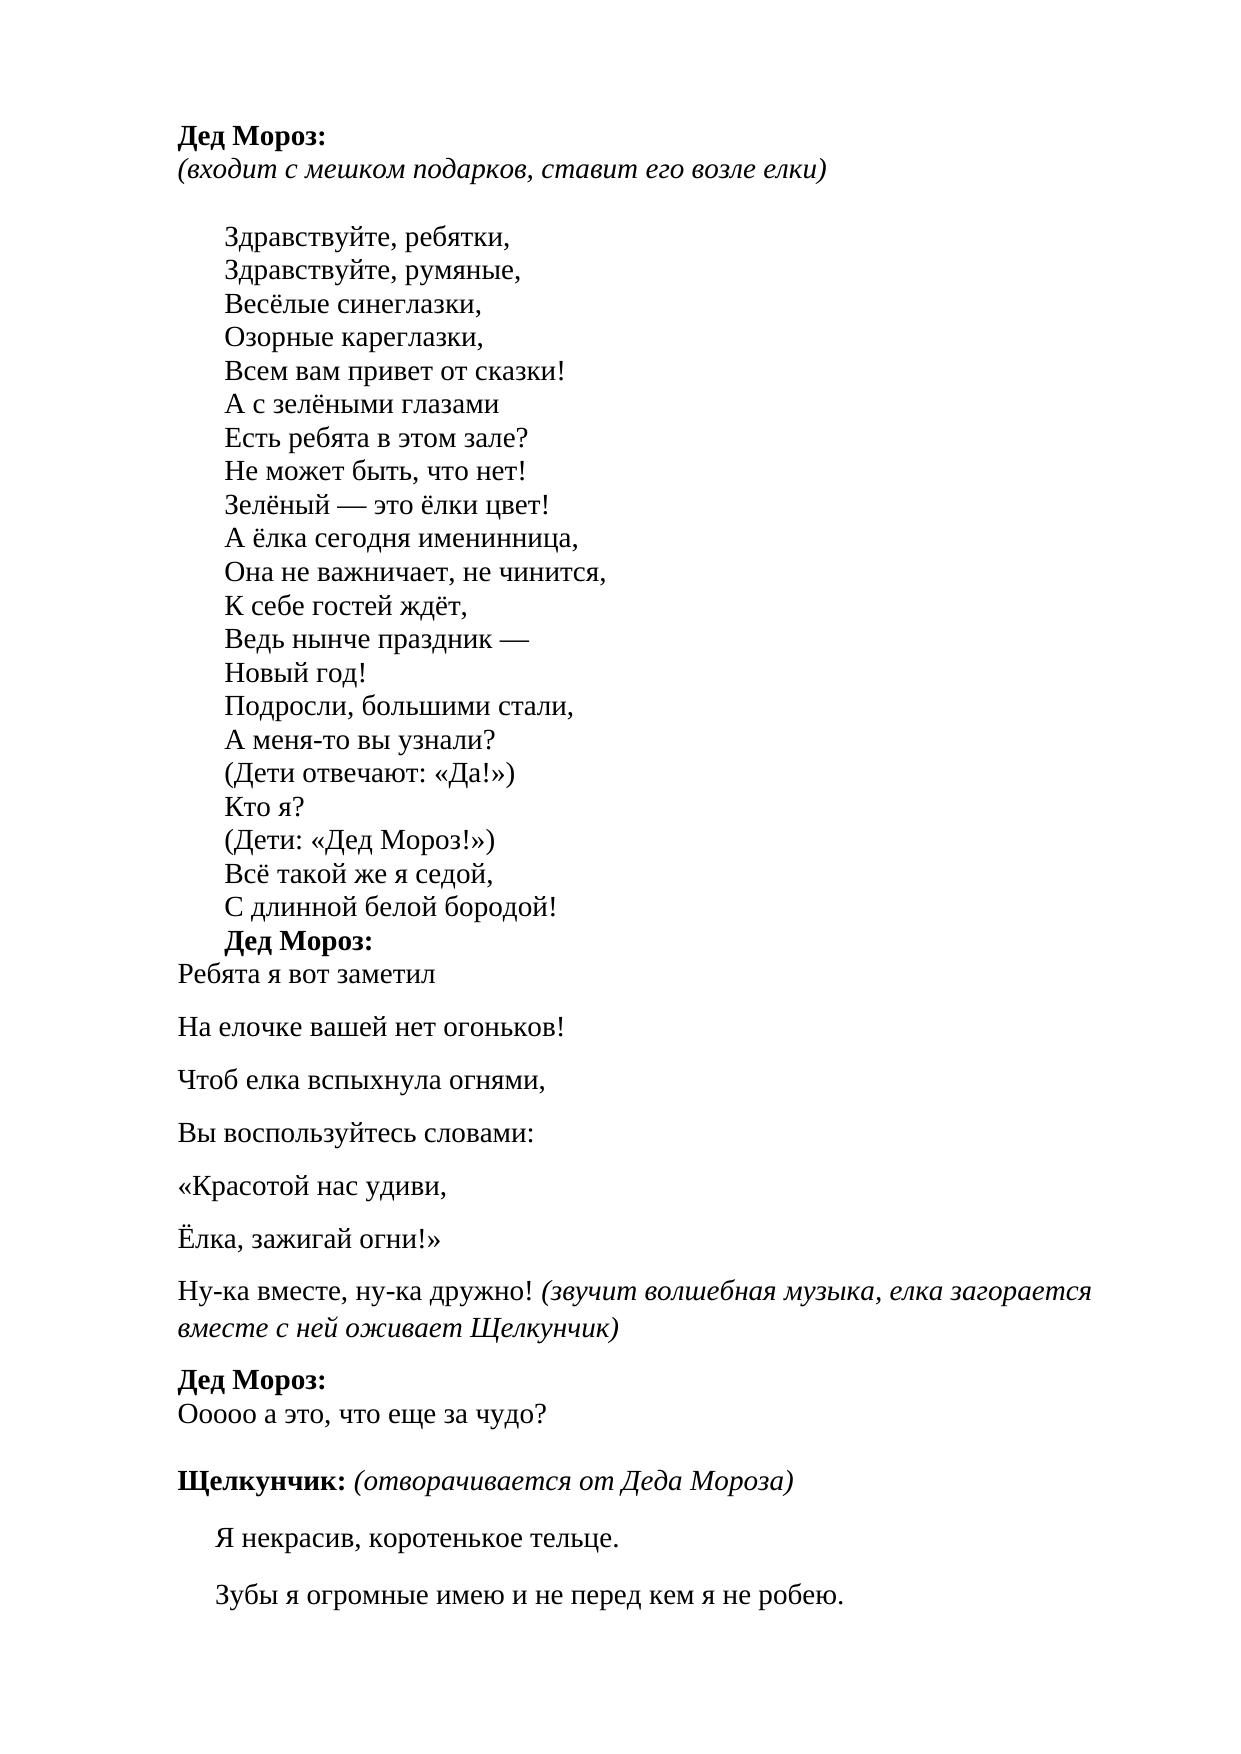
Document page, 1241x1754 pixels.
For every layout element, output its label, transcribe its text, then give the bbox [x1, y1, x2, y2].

text Чтоб елка вспыхнула огнями, [177, 1062, 1152, 1096]
text Дед Мороз: [177, 1362, 1152, 1396]
text Вы воспользуйтесь словами: [177, 1115, 1152, 1149]
text (Дети отвечают: «Да!») [177, 755, 1152, 789]
text Ведь нынче праздник — [177, 621, 1152, 655]
text Дед Мороз: [177, 118, 1152, 152]
text Всем вам привет от сказки! [177, 353, 1152, 386]
text На елочке вашей нет огоньков! [177, 1009, 1152, 1043]
text Есть ребята в этом зале? [177, 420, 1152, 453]
text (входит с мешком подарков, ставит его возле елки) [177, 152, 1152, 185]
text Здравствуйте, румяные, [177, 252, 1152, 286]
text Здравствуйте, ребятки, [177, 219, 1152, 252]
text Новый год! [177, 655, 1152, 688]
text К себе гостей ждёт, [177, 588, 1152, 621]
text Ну-ка вместе, ну-ка дружно! (звучит волшебная музыка, елка загорается вместе с ней оживает Щелкунчик) [177, 1273, 1152, 1343]
text «Красотой нас удиви, [177, 1168, 1152, 1201]
text А ёлка сегодня именинница, [177, 521, 1152, 554]
text А меня-то вы узнали? [177, 722, 1152, 755]
text Ооооо а это, что еще за чудо? [177, 1396, 1152, 1429]
text Не может быть, что нет! [177, 453, 1152, 487]
text Я некрасив, коротенькое тельце. [177, 1520, 1152, 1554]
text (Дети: «Дед Мороз!») [177, 822, 1152, 856]
text Она не важничает, не чинится, [177, 554, 1152, 588]
text Щелкунчик: (отворачивается от Деда Мороза) [177, 1463, 1152, 1497]
text С длинной белой бородой! [177, 889, 1152, 923]
text Весёлые синеглазки, [177, 286, 1152, 319]
text А с зелёными глазами [177, 386, 1152, 420]
text Зелёный — это ёлки цвет! [177, 487, 1152, 521]
text Кто я? [177, 789, 1152, 822]
text Всё такой же я седой, [177, 856, 1152, 889]
text Дед Мороз: [177, 923, 1152, 957]
text Ребята я вот заметил [177, 957, 1152, 990]
text Подросли, большими стали, [177, 688, 1152, 722]
text Озорные кареглазки, [177, 319, 1152, 353]
text Ёлка, зажигай огни!» [177, 1221, 1152, 1254]
text Зубы я огромные имею и не перед кем я не робею. [177, 1577, 1152, 1611]
